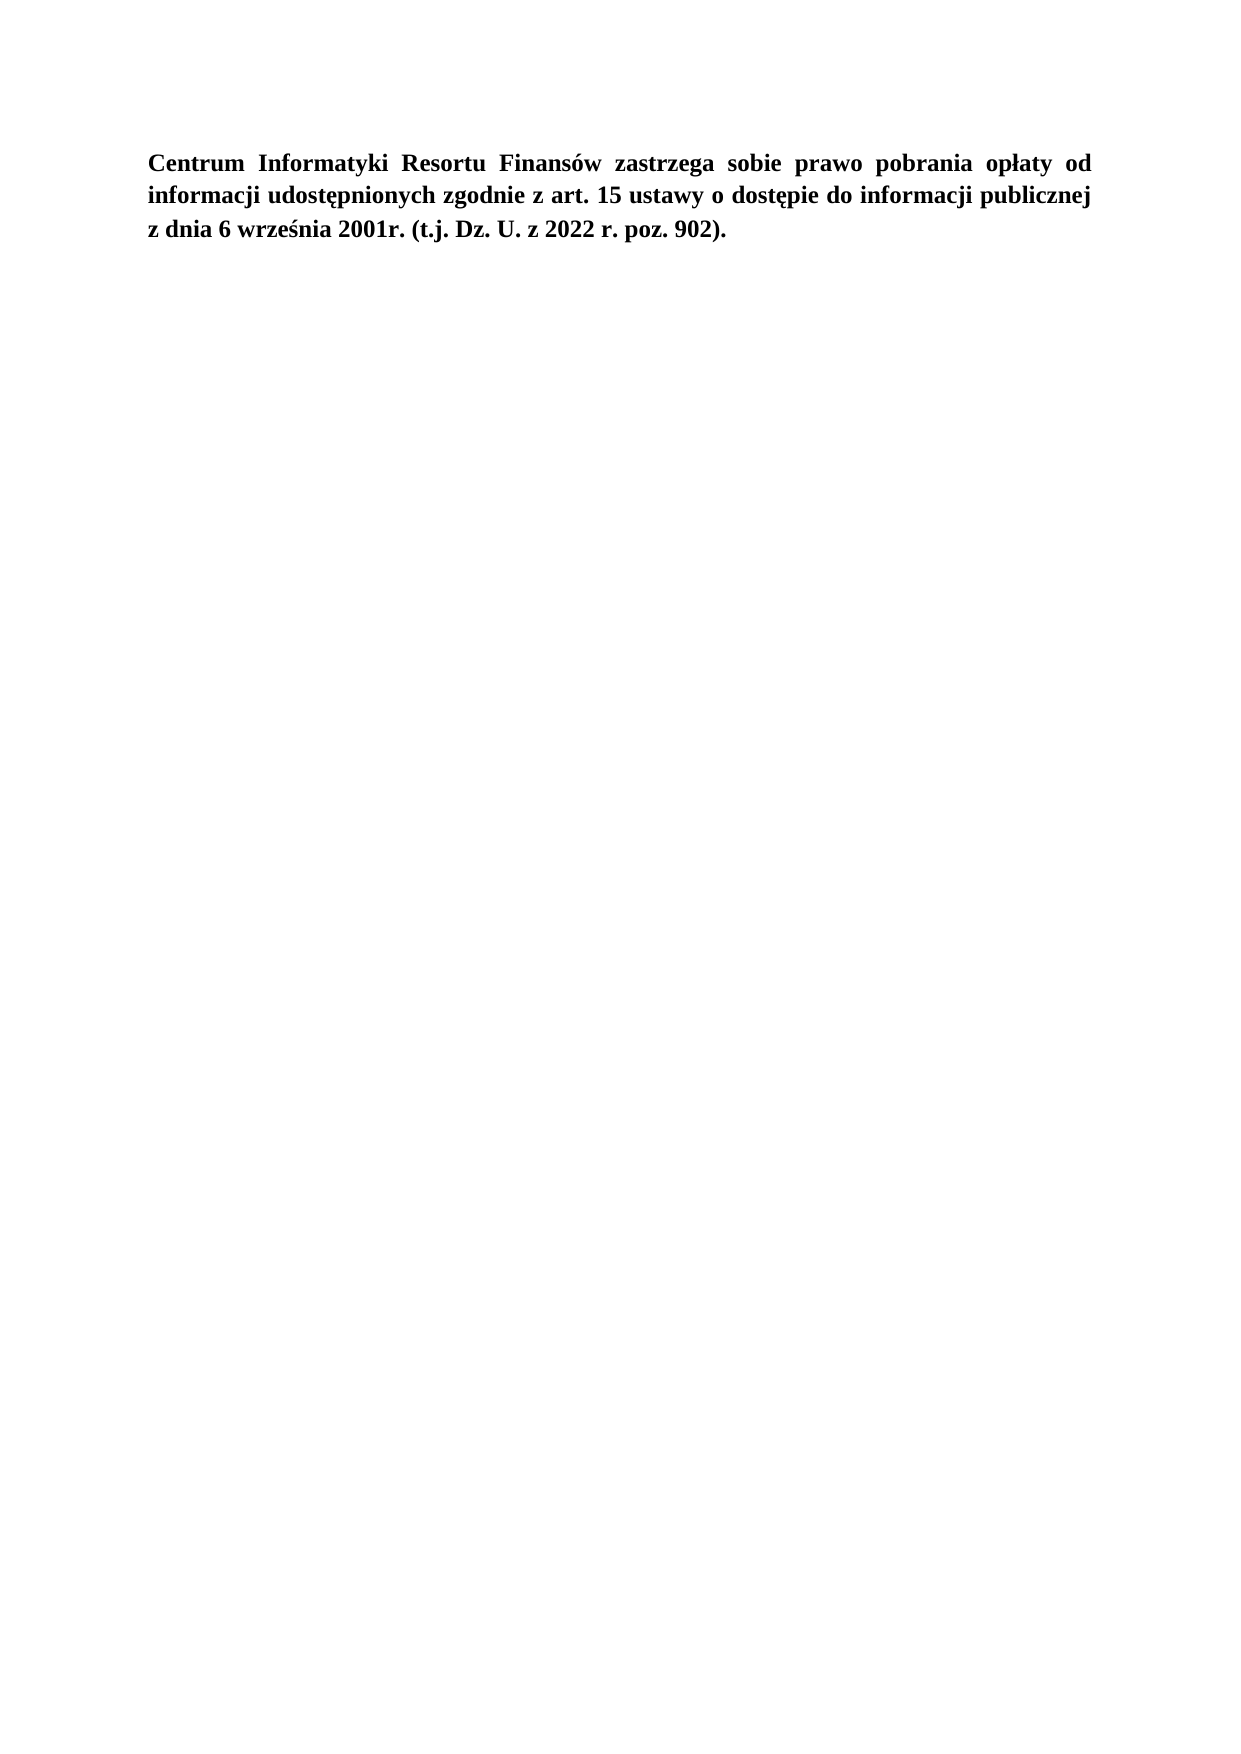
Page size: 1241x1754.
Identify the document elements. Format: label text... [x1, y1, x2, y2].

text Centrum Informatyki Resortu Finansów zastrzega sobie prawo pobrania opłaty od informacji udostępnionych zgodnie z art. 15 ustawy o dostępie do informacji publicznej z dnia 6 września 2001r. (t.j. Dz. U. z 2022 r. poz. 902). [148, 148, 1093, 242]
